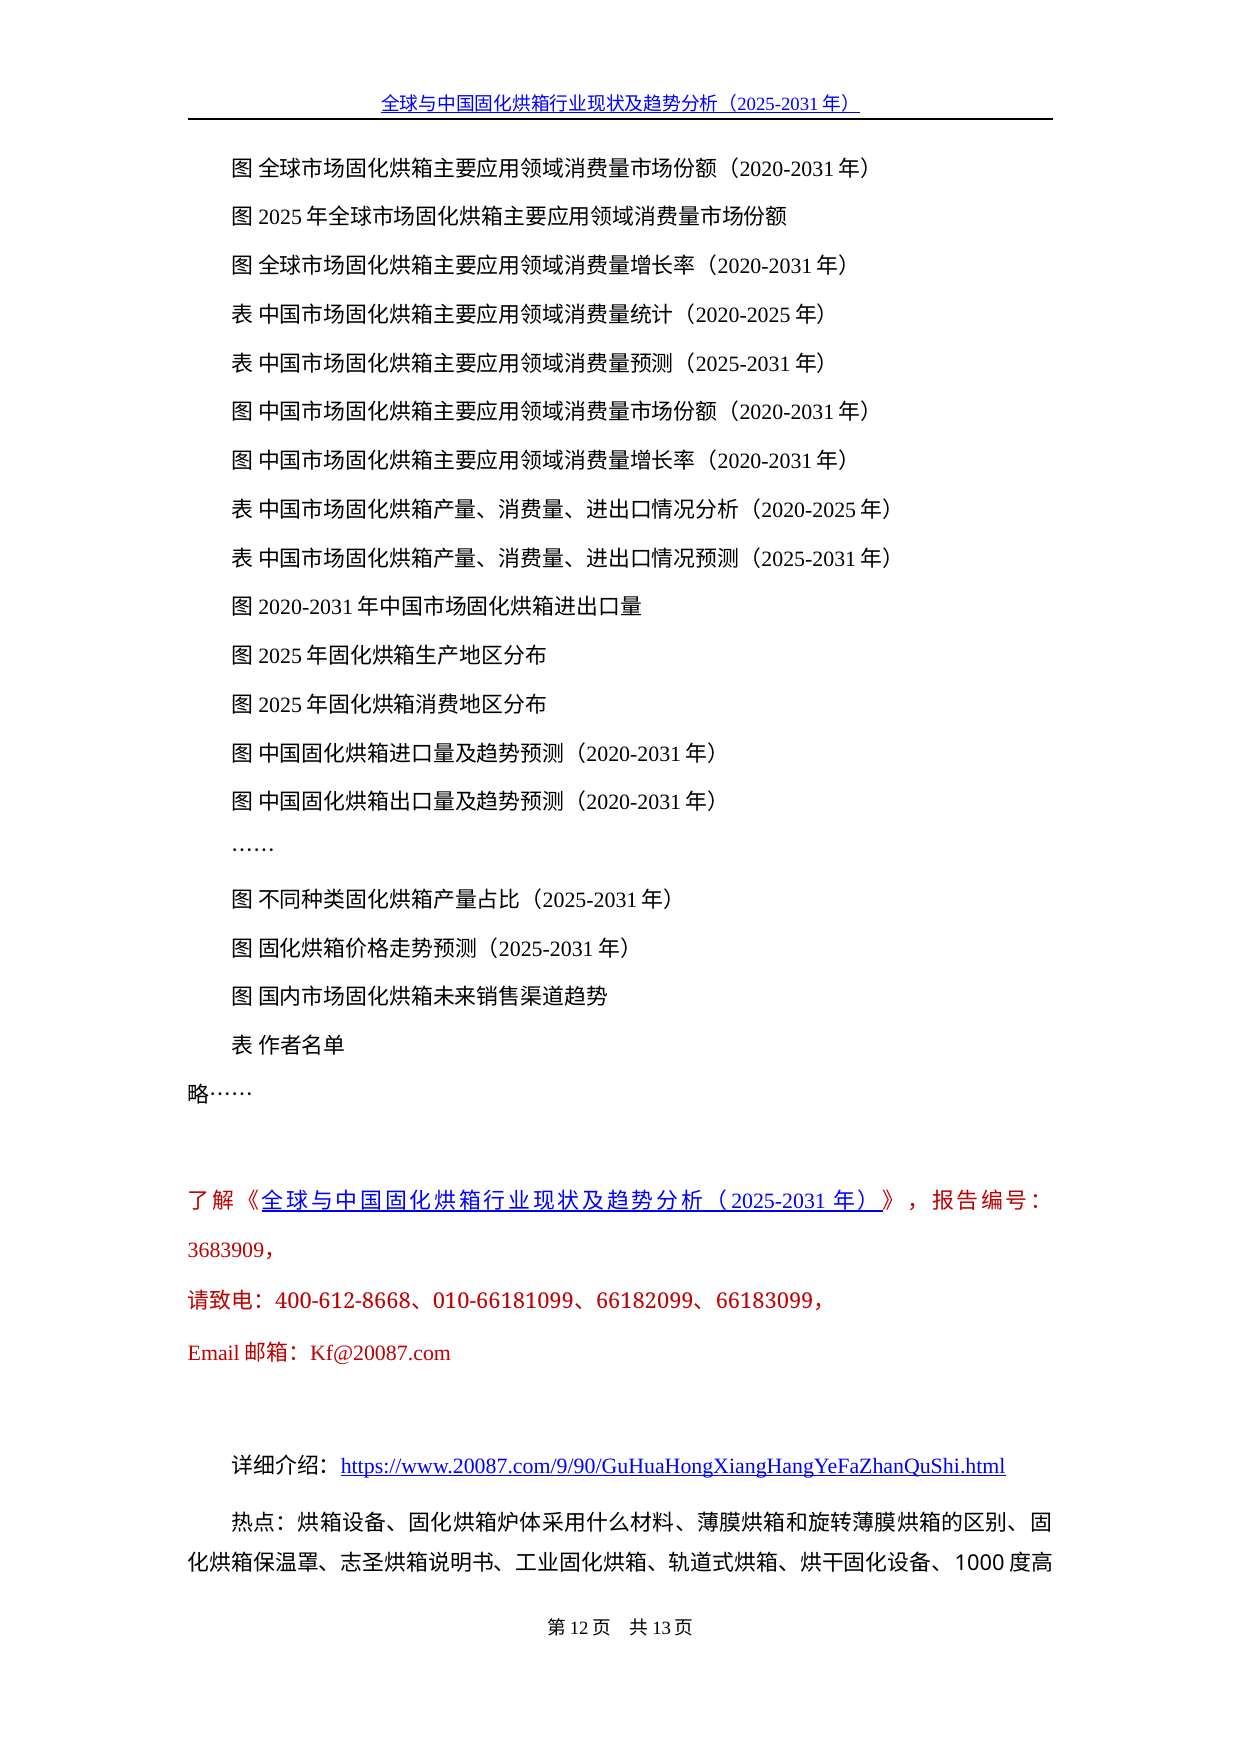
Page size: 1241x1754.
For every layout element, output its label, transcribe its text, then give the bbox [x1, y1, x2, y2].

text Email邮箱：Kf@20087.com [187, 1335, 1053, 1367]
text 请致电：400-612-8668、010-66181099、66182099、66183099， [187, 1283, 1053, 1316]
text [187, 150, 1053, 1109]
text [187, 1504, 1053, 1577]
text 了解《全球与中国固化烘箱行业现状及趋势分析（2025-2031年）》，报告编号：3683909， [187, 1183, 1053, 1264]
text 详细介绍：https://www.20087.com/9/90/GuHuaHongXiangHangYeFaZhanQuShi.html [187, 1448, 1053, 1480]
